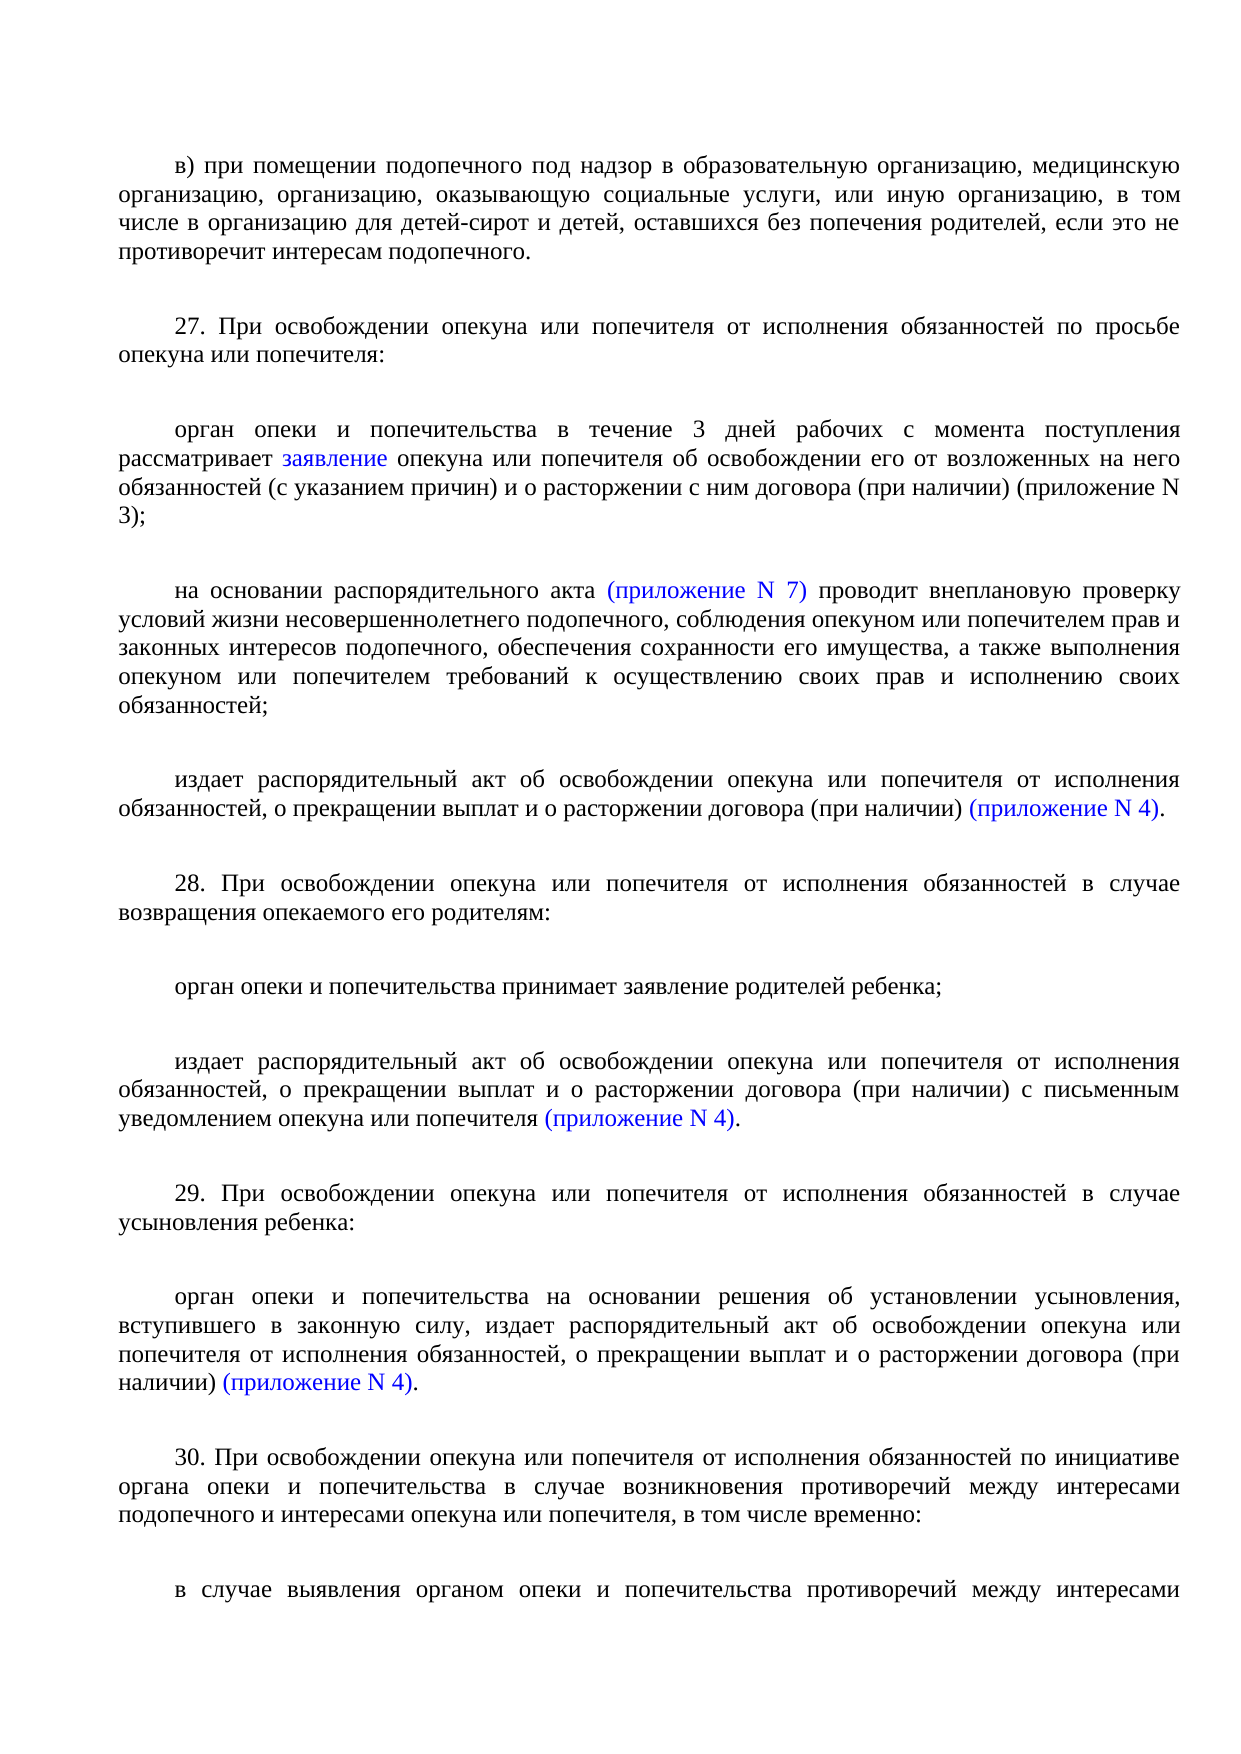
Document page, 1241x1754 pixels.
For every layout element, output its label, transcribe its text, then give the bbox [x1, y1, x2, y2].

text орган опеки и попечительства в течение 3 дней рабочих с момента поступления рассматривает заявление опекуна или попечителя об освобождении его от возложенных на него обязанностей (с указанием причин) и о расторжении с ним договора (при наличии) (приложение N 3); [118, 414, 1181, 529]
text орган опеки и попечительства на основании решения об установлении усыновления, вступившего в законную силу, издает распорядительный акт об освобождении опекуна или попечителя от исполнения обязанностей, о прекращении выплат и о расторжении договора (при наличии) (приложение N 4). [118, 1281, 1181, 1396]
text на основании распорядительного акта (приложение N 7) проводит внеплановую проверку условий жизни несовершеннолетнего подопечного, соблюдения опекуном или попечителем прав и законных интересов подопечного, обеспечения сохранности его имущества, а также выполнения опекуном или попечителем требований к осуществлению своих прав и исполнению своих обязанностей; [118, 575, 1181, 719]
text 30. При освобождении опекуна или попечителя от исполнения обязанностей по инициативе органа опеки и попечительства в случае возникновения противоречий между интересами подопечного и интересами опекуна или попечителя, в том числе временно: [118, 1442, 1181, 1528]
text издает распорядительный акт об освобождении опекуна или попечителя от исполнения обязанностей, о прекращении выплат и о расторжении договора (при наличии) (приложение N 4). [118, 764, 1181, 822]
text 28. При освобождении опекуна или попечителя от исполнения обязанностей в случае возвращения опекаемого его родителям: [118, 868, 1181, 925]
text орган опеки и попечительства принимает заявление родителей ребенка; [118, 971, 1181, 1000]
text в) при помещении подопечного под надзор в образовательную организацию, медицинскую организацию, организацию, оказывающую социальные услуги, или иную организацию, в том числе в организацию для детей-сирот и детей, оставшихся без попечения родителей, если это не противоречит интересам подопечного. [118, 150, 1181, 265]
text издает распорядительный акт об освобождении опекуна или попечителя от исполнения обязанностей, о прекращении выплат и о расторжении договора (при наличии) с письменным уведомлением опекуна или попечителя (приложение N 4). [118, 1046, 1181, 1132]
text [118, 1574, 1181, 1603]
text 27. При освобождении опекуна или попечителя от исполнения обязанностей по просьбе опекуна или попечителя: [118, 311, 1181, 368]
text 29. При освобождении опекуна или попечителя от исполнения обязанностей в случае усыновления ребенка: [118, 1178, 1181, 1235]
